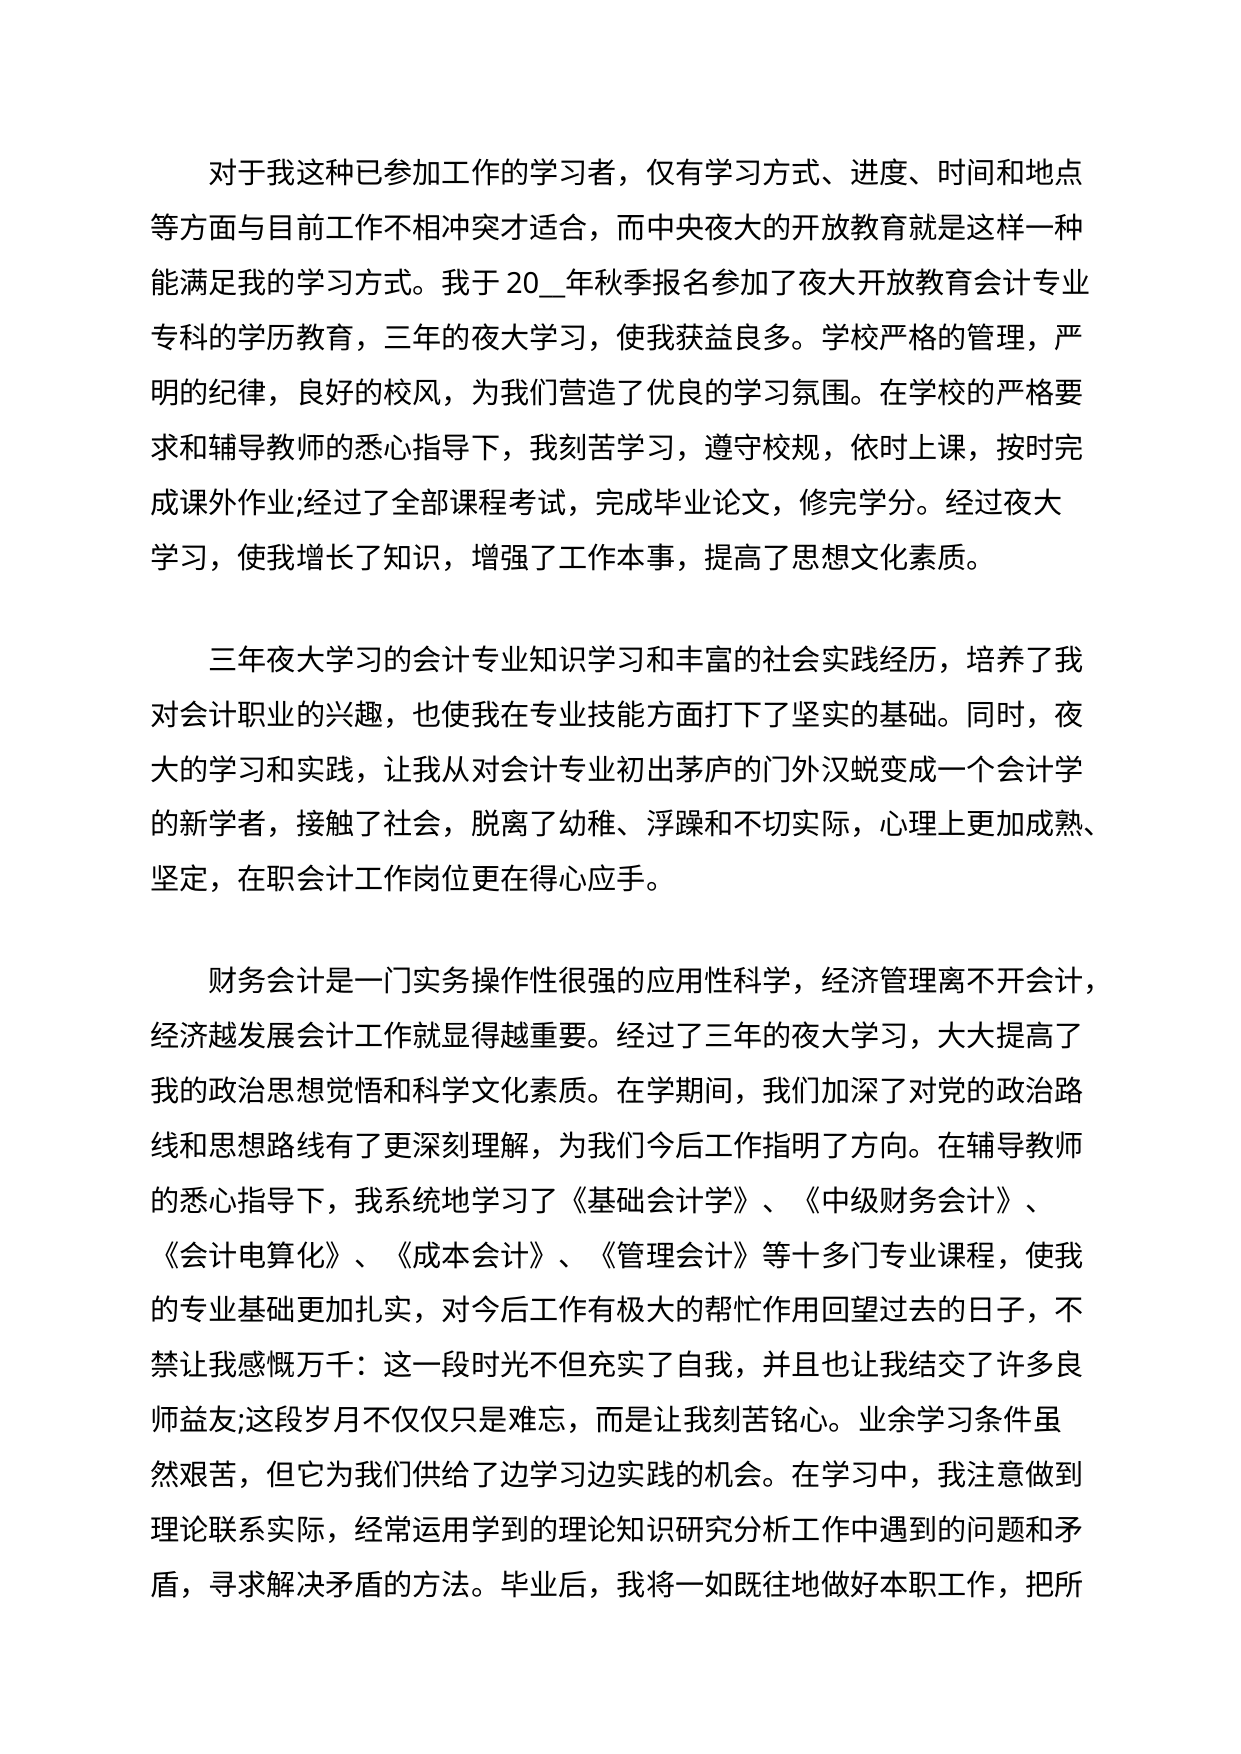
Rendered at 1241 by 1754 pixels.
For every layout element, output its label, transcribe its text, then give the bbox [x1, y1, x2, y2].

text 三年夜大学习的会计专业知识学习和丰富的社会实践经历，培养了我对会计职业的兴趣，也使我在专业技能方面打下了坚实的基础。同时，夜大的学习和实践，让我从对会计专业初出茅庐的门外汉蜕变成一个会计学的新学者，接触了社会，脱离了幼稚、浮躁和不切实际，心理上更加成熟、坚定，在职会计工作岗位更在得心应手。 [150, 636, 1090, 898]
text 对于我这种已参加工作的学习者，仅有学习方式、进度、时间和地点等方面与目前工作不相冲突才适合，而中央夜大的开放教育就是这样一种能满足我的学习方式。我于20__年秋季报名参加了夜大开放教育会计专业专科的学历教育，三年的夜大学习，使我获益良多。学校严格的管理，严明的纪律，良好的校风，为我们营造了优良的学习氛围。在学校的严格要求和辅导教师的悉心指导下，我刻苦学习，遵守校规，依时上课，按时完成课外作业;经过了全部课程考试，完成毕业论文，修完学分。经过夜大学习，使我增长了知识，增强了工作本事，提高了思想文化素质。 [150, 150, 1090, 577]
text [150, 958, 1090, 1604]
